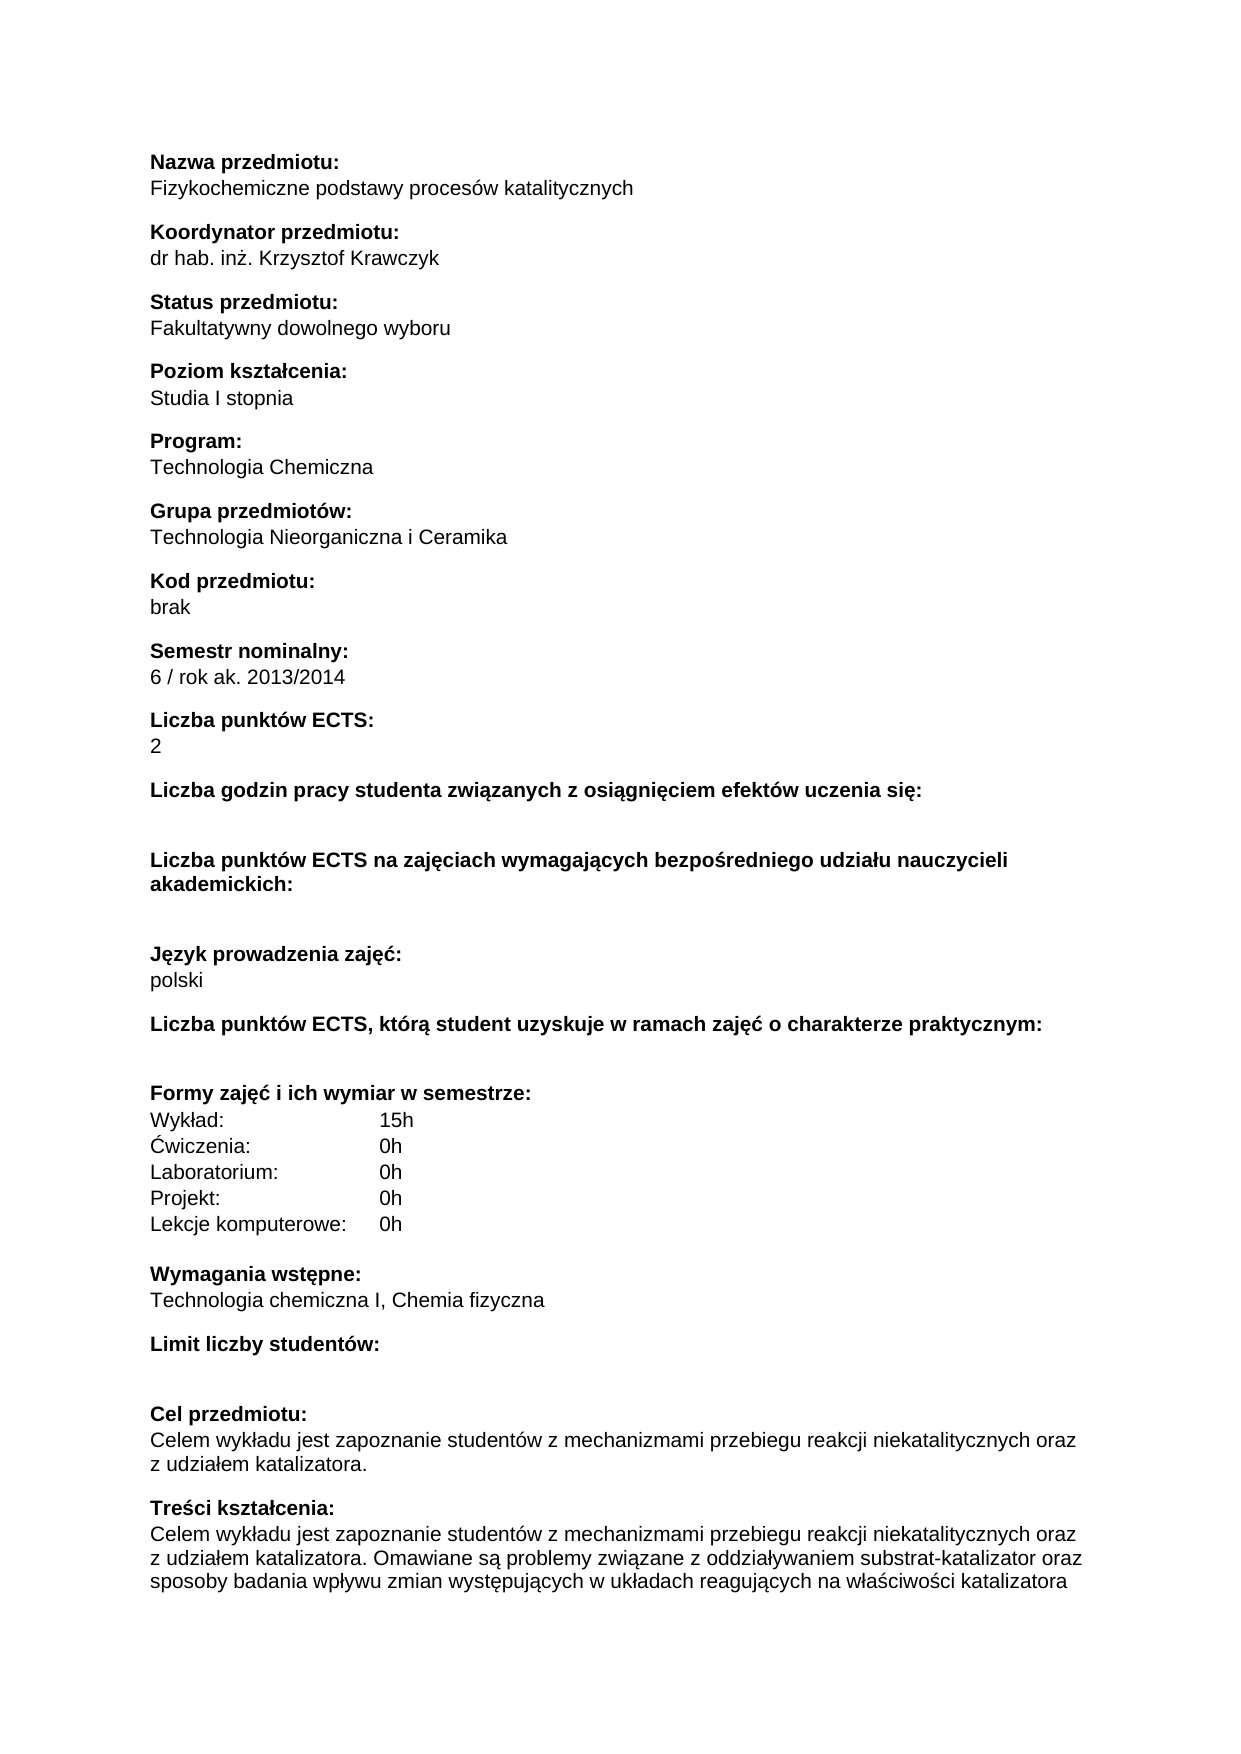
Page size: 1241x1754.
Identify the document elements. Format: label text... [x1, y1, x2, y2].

text Cel przedmiotu: [150, 1402, 1090, 1426]
text Liczba punktów ECTS: [150, 708, 1090, 732]
text Liczba punktów ECTS, którą student uzyskuje w ramach zajęć o charakterze praktycznym: [150, 1011, 1090, 1035]
text dr hab. inż. Krzysztof Krawczyk [150, 246, 1090, 270]
text Fizykochemiczne podstawy procesów katalitycznych [150, 176, 1090, 200]
text Grupa przedmiotów: [150, 499, 1090, 523]
text Technologia Nieorganiczna i Ceramika [150, 525, 1090, 549]
table_cell 0h [369, 1158, 597, 1184]
text polski [150, 968, 1090, 992]
text Formy zajęć i ich wymiar w semestrze: [150, 1081, 1090, 1105]
table_cell Ćwiczenia: [140, 1134, 367, 1158]
text Studia I stopnia [150, 385, 1090, 409]
text Treści kształcenia: [150, 1495, 1090, 1519]
table_header 15h [369, 1108, 597, 1132]
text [150, 1521, 1090, 1593]
text Nazwa przedmiotu: [150, 150, 1090, 174]
text brak [150, 595, 1090, 619]
text Koordynator przedmiotu: [150, 220, 1090, 244]
text Liczba punktów ECTS na zajęciach wymagających bezpośredniego udziału nauczycieli akademickich: [150, 848, 1090, 896]
text Technologia chemiczna I, Chemia fizyczna [150, 1288, 1090, 1312]
text Status przedmiotu: [150, 289, 1090, 313]
text Fakultatywny dowolnego wyboru [150, 316, 1090, 339]
text Kod przedmiotu: [150, 569, 1090, 593]
table_cell Projekt: [140, 1186, 367, 1210]
text 6 / rok ak. 2013/2014 [150, 664, 1090, 688]
table_cell Laboratorium: [140, 1160, 367, 1184]
text Poziom kształcenia: [150, 359, 1090, 383]
text Celem wykładu jest zapoznanie studentów z mechanizmami przebiegu reakcji niekatalitycznych oraz z udziałem katalizatora. [150, 1428, 1090, 1476]
text 2 [150, 734, 1090, 758]
text Technologia Chemiczna [150, 455, 1090, 479]
text Semestr nominalny: [150, 638, 1090, 662]
table_header Wykład: [140, 1108, 367, 1132]
table_cell 0h [369, 1210, 597, 1236]
text Wymagania wstępne: [150, 1262, 1090, 1286]
table_cell Lekcje komputerowe: [140, 1212, 367, 1236]
text Limit liczby studentów: [150, 1332, 1090, 1356]
text Program: [150, 429, 1090, 453]
table_cell 0h [369, 1132, 597, 1158]
table_cell 0h [369, 1184, 597, 1210]
text Język prowadzenia zajęć: [150, 942, 1090, 966]
text Liczba godzin pracy studenta związanych z osiągnięciem efektów uczenia się: [150, 778, 1090, 802]
